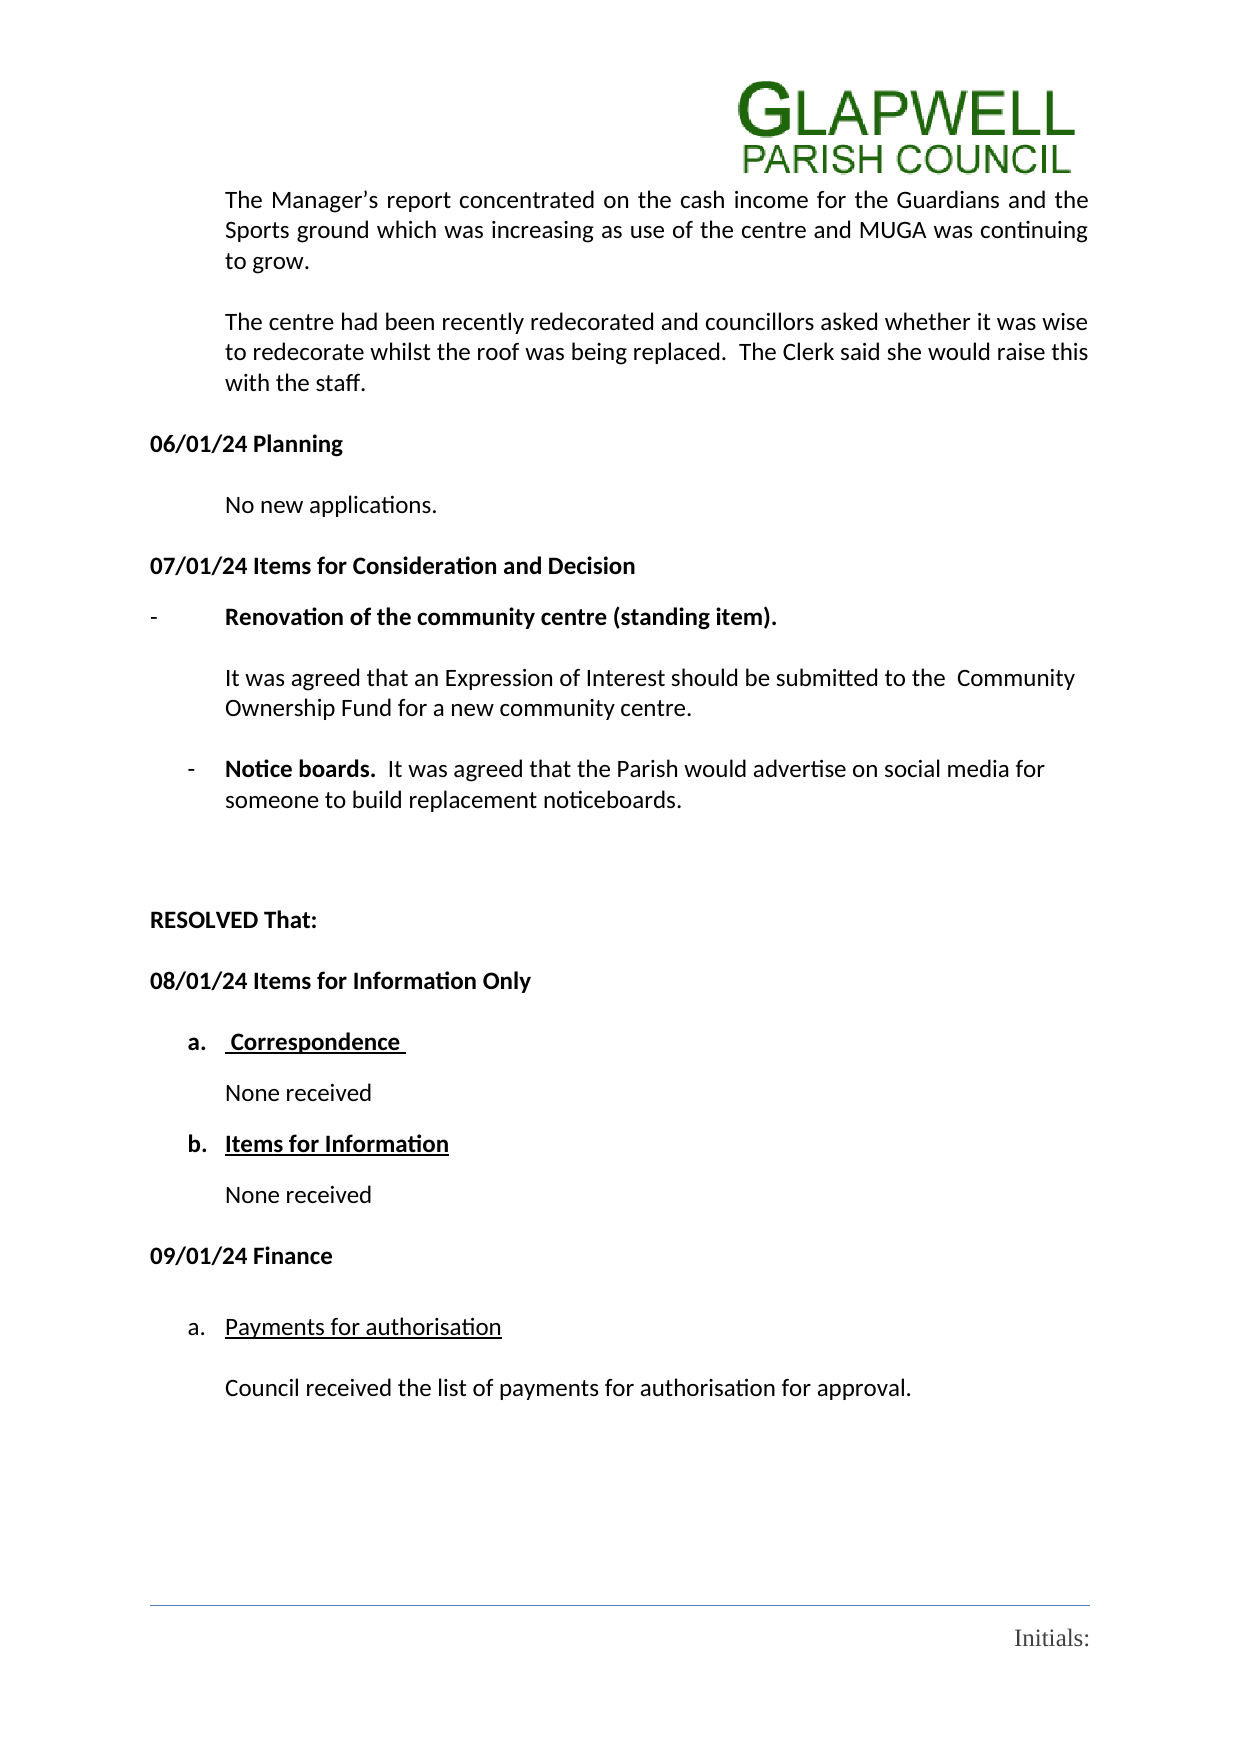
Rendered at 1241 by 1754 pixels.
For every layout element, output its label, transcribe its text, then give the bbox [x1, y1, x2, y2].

text None received [150, 1179, 1090, 1209]
text RESOLVED That: [150, 904, 1090, 935]
list Correspondence [187, 1026, 1090, 1057]
text The Manager’s report concentrated on the cash income for the Guardians and the Sports ground which was increasing as use of the centre and MUGA was continuing to grow. [225, 184, 1090, 275]
text None received [150, 1077, 1090, 1108]
text 06/01/24 Planning [150, 428, 1090, 458]
text Council received the list of payments for authorisation for approval. [150, 1372, 1090, 1403]
picture [721, 73, 1091, 184]
list Payments for authorisation [187, 1311, 1090, 1342]
text 07/01/24 Items for Consideration and Decision [150, 550, 1090, 581]
text - Renovation of the community centre (standing item). [150, 601, 1090, 631]
text 09/01/24 Finance [150, 1240, 1090, 1270]
text No new applications. [150, 489, 1090, 519]
text The centre had been recently redecorated and councillors asked whether it was wise to redecorate whilst the roof was being replaced. The Clerk said she would raise this with the staff. [225, 306, 1090, 397]
text It was agreed that an Expression of Interest should be submitted to the Community Ownership Fund for a new community centre. [150, 662, 1090, 723]
text 08/01/24 Items for Information Only [150, 965, 1090, 996]
list Notice boards. It was agreed that the Parish would advertise on social media for someone to build replacement noticeboards. [187, 753, 1090, 814]
list Items for Information [187, 1128, 1090, 1158]
